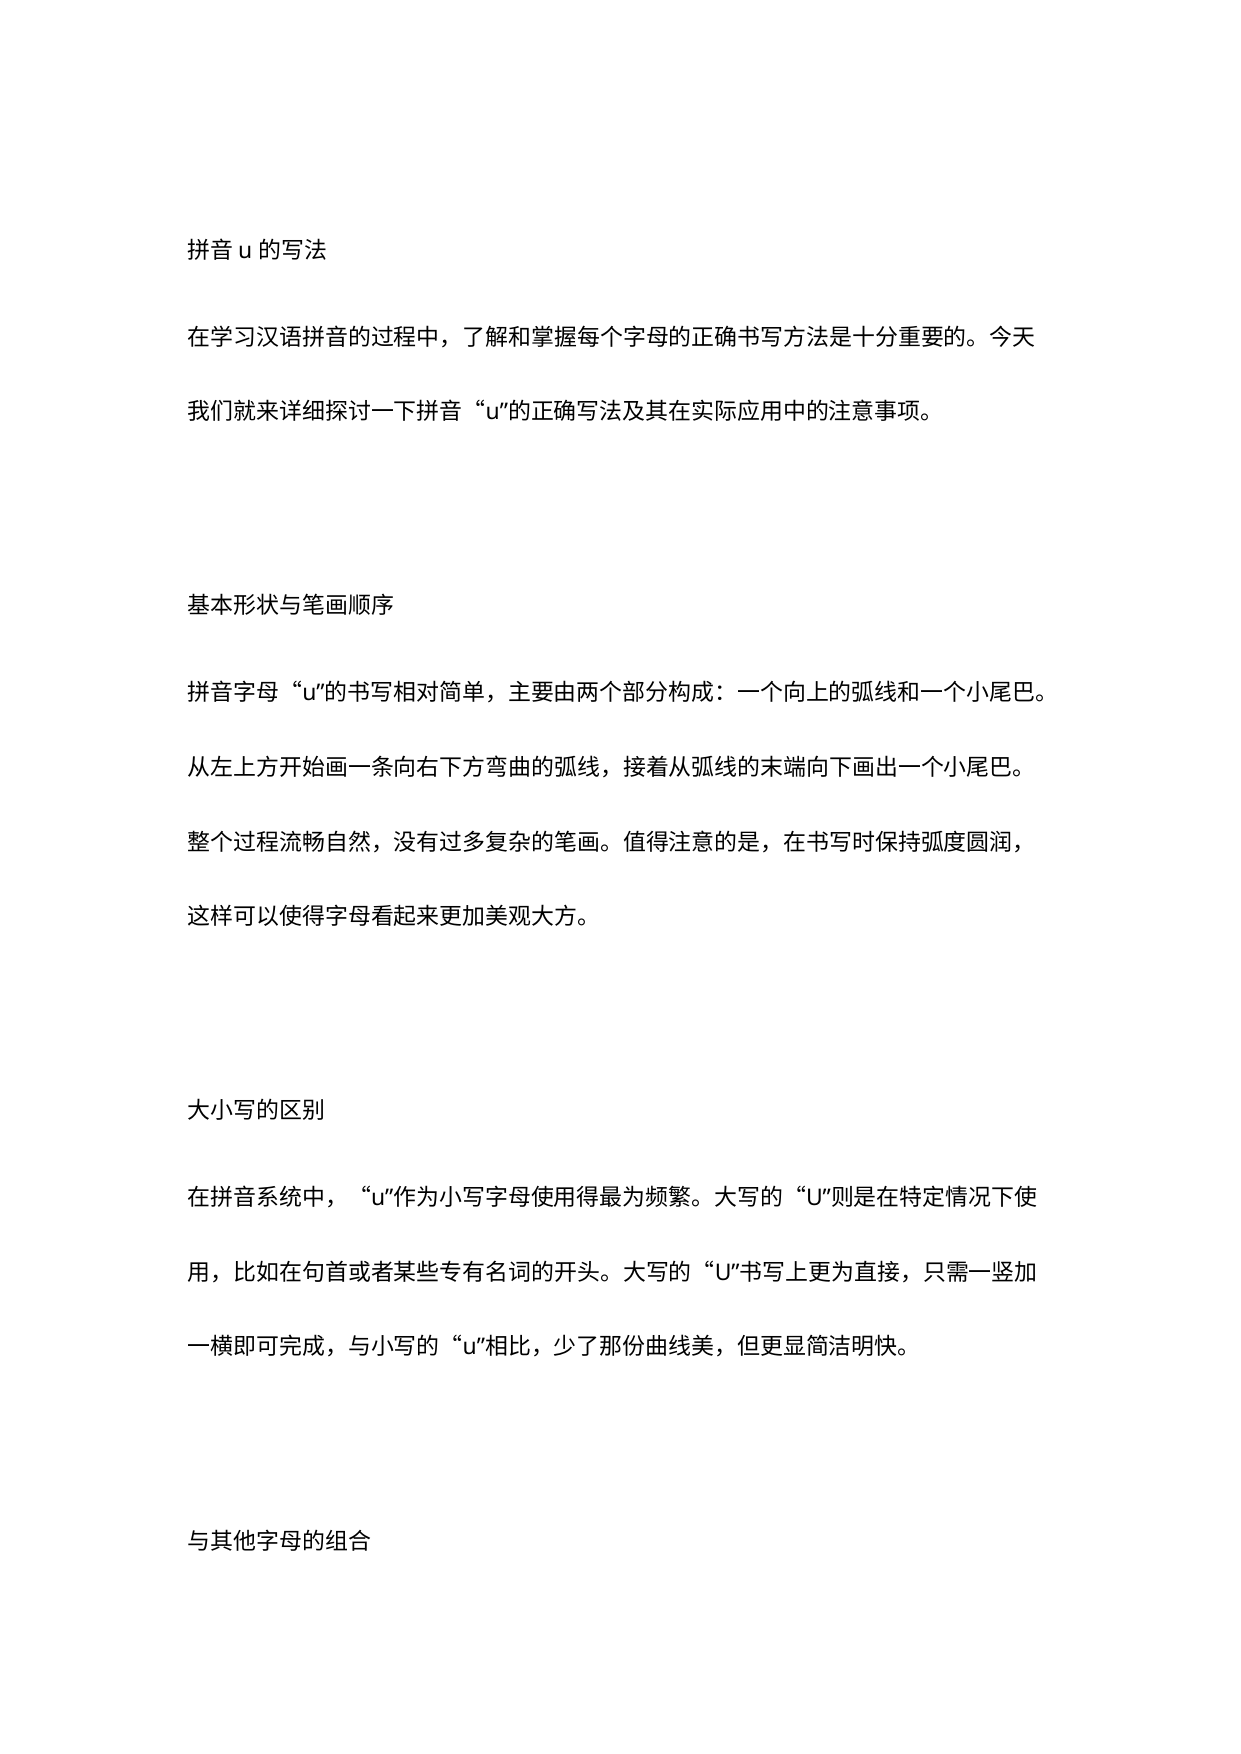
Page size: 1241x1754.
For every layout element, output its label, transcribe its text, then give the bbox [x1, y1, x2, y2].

text 拼音u 的写法 [187, 216, 1053, 281]
text 基本形状与笔画顺序 [187, 572, 1053, 637]
text 在学习汉语拼音的过程中，了解和掌握每个字母的正确书写方法是十分重要的。今天我们就来详细探讨一下拼音“u”的正确写法及其在实际应用中的注意事项。 [187, 302, 1053, 442]
text 在拼音系统中，“u”作为小写字母使用得最为频繁。大写的“U”则是在特定情况下使用，比如在句首或者某些专有名词的开头。大写的“U”书写上更为直接，只需一竖加一横即可完成，与小写的“u”相比，少了那份曲线美，但更显简洁明快。 [187, 1163, 1053, 1377]
text 与其他字母的组合 [187, 1507, 1053, 1572]
text 大小写的区别 [187, 1076, 1053, 1141]
text 拼音字母“u”的书写相对简单，主要由两个部分构成：一个向上的弧线和一个小尾巴。从左上方开始画一条向右下方弯曲的弧线，接着从弧线的末端向下画出一个小尾巴。整个过程流畅自然，没有过多复杂的笔画。值得注意的是，在书写时保持弧度圆润，这样可以使得字母看起来更加美观大方。 [187, 658, 1053, 947]
